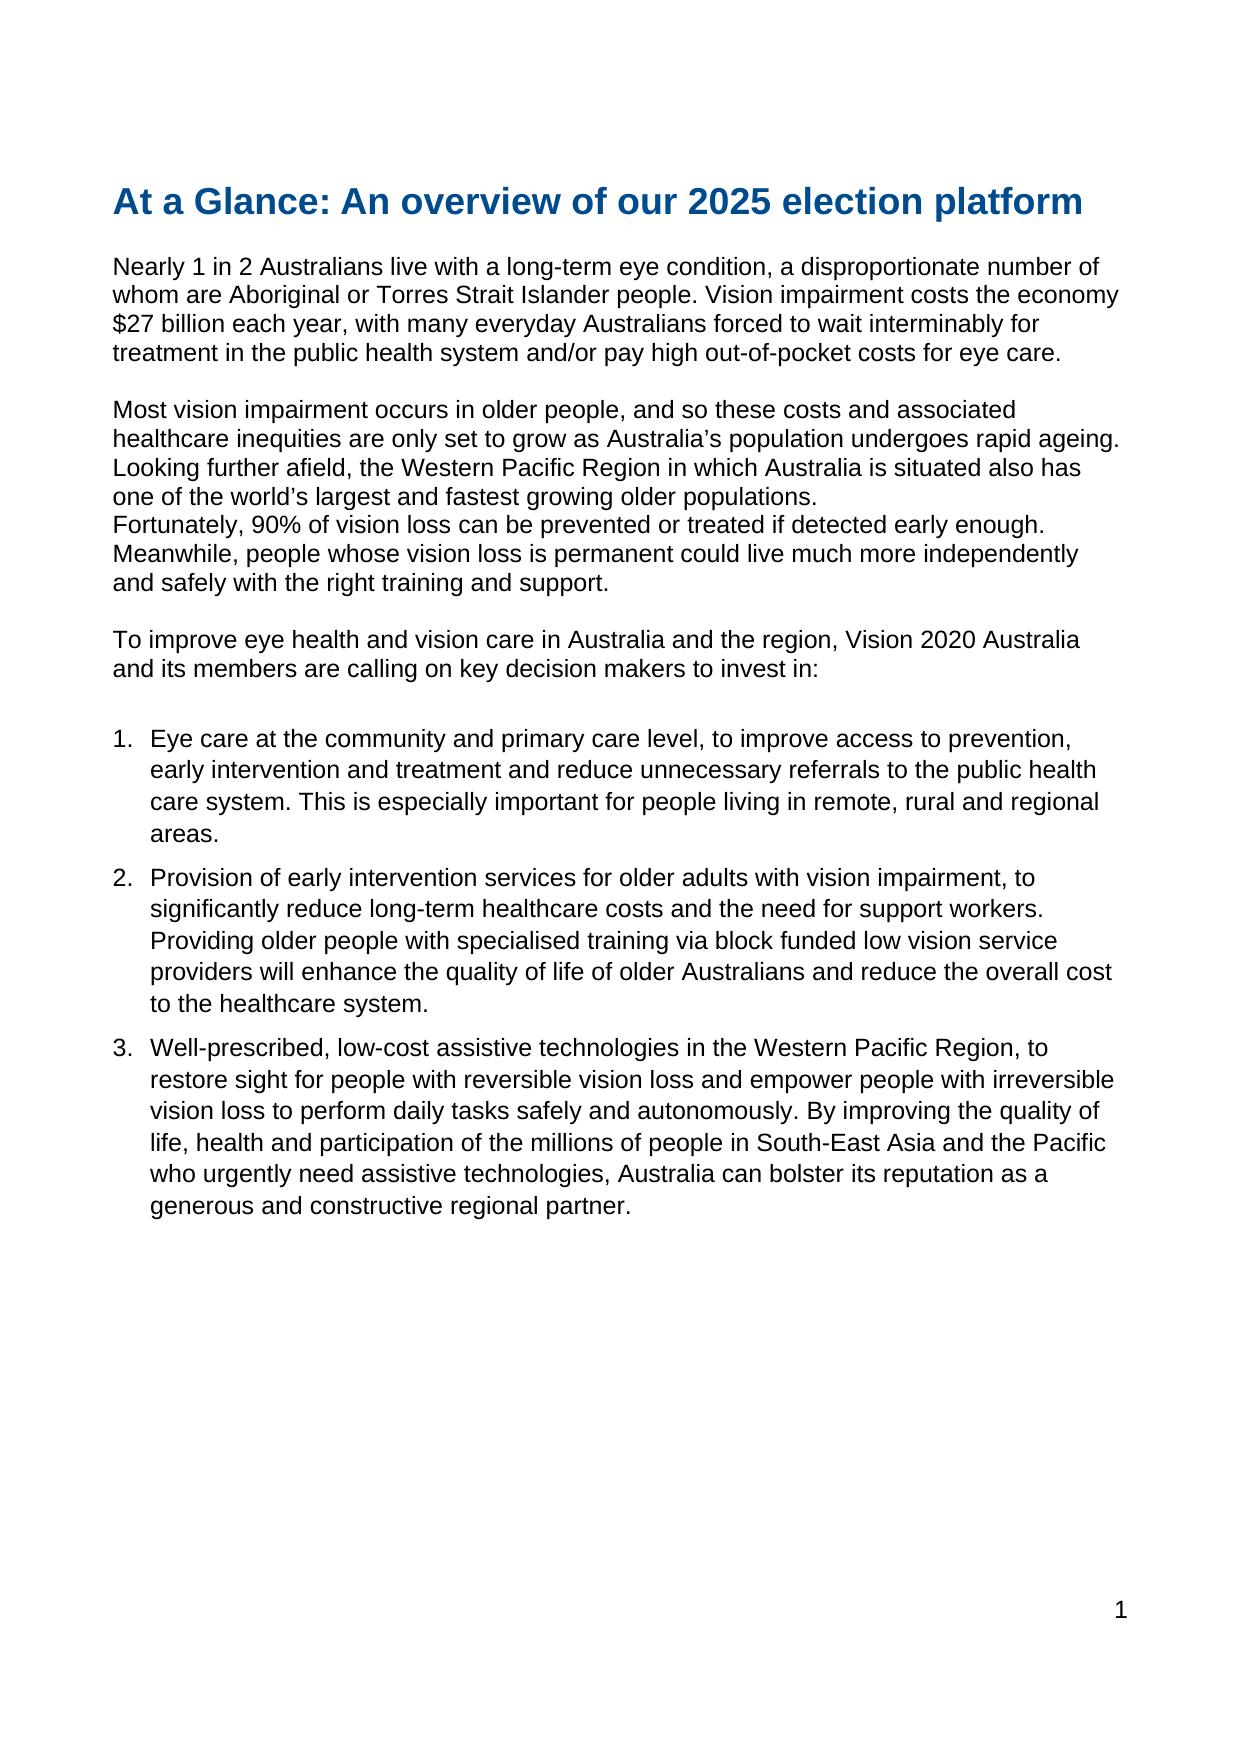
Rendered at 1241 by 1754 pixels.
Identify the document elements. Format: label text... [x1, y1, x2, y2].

list Provision of early intervention services for older adults with vision impairment, to significantly reduce long-term healthcare costs and the need for support workers. Providing older people with specialised training via block funded low vision service providers will enhance the quality of life of older Australians and reduce the overall cost to the healthcare system. [112, 863, 1128, 1018]
text To improve eye health and vision care in Australia and the region, Vision 2020 Australia and its members are calling on key decision makers to invest in: [112, 625, 1128, 683]
text Nearly 1 in 2 Australians live with a long-term eye condition, a disproportionate number of whom are Aboriginal or Torres Strait Islander people. Vision impairment costs the economy $27 billion each year, with many everyday Australians forced to wait interminably for treatment in the public health system and/or pay high out-of-pocket costs for eye care. [112, 251, 1128, 366]
subtitle At a Glance: An overview of our 2025 election platform [112, 179, 1128, 222]
list Eye care at the community and primary care level, to improve access to prevention, early intervention and treatment and reduce unnecessary referrals to the public health care system. This is especially important for people living in remote, rural and regional areas. [112, 724, 1128, 847]
text Fortunately, 90% of vision loss can be prevented or treated if detected early enough. Meanwhile, people whose vision loss is permanent could live much more independently and safely with the right training and support. [112, 510, 1128, 596]
text Most vision impairment occurs in older people, and so these costs and associated healthcare inequities are only set to grow as Australia’s population undergoes rapid ageing. Looking further afield, the Western Pacific Region in which Australia is situated also has one of the world’s largest and fastest growing older populations. [112, 395, 1128, 510]
list Well-prescribed, low-cost assistive technologies in the Western Pacific Region, to restore sight for people with reversible vision loss and empower people with irreversible vision loss to perform daily tasks safely and autonomously. By improving the quality of life, health and participation of the millions of people in South-East Asia and the Pacific who urgently need assistive technologies, Australia can bolster its reputation as a generous and constructive regional partner. [112, 1033, 1128, 1219]
